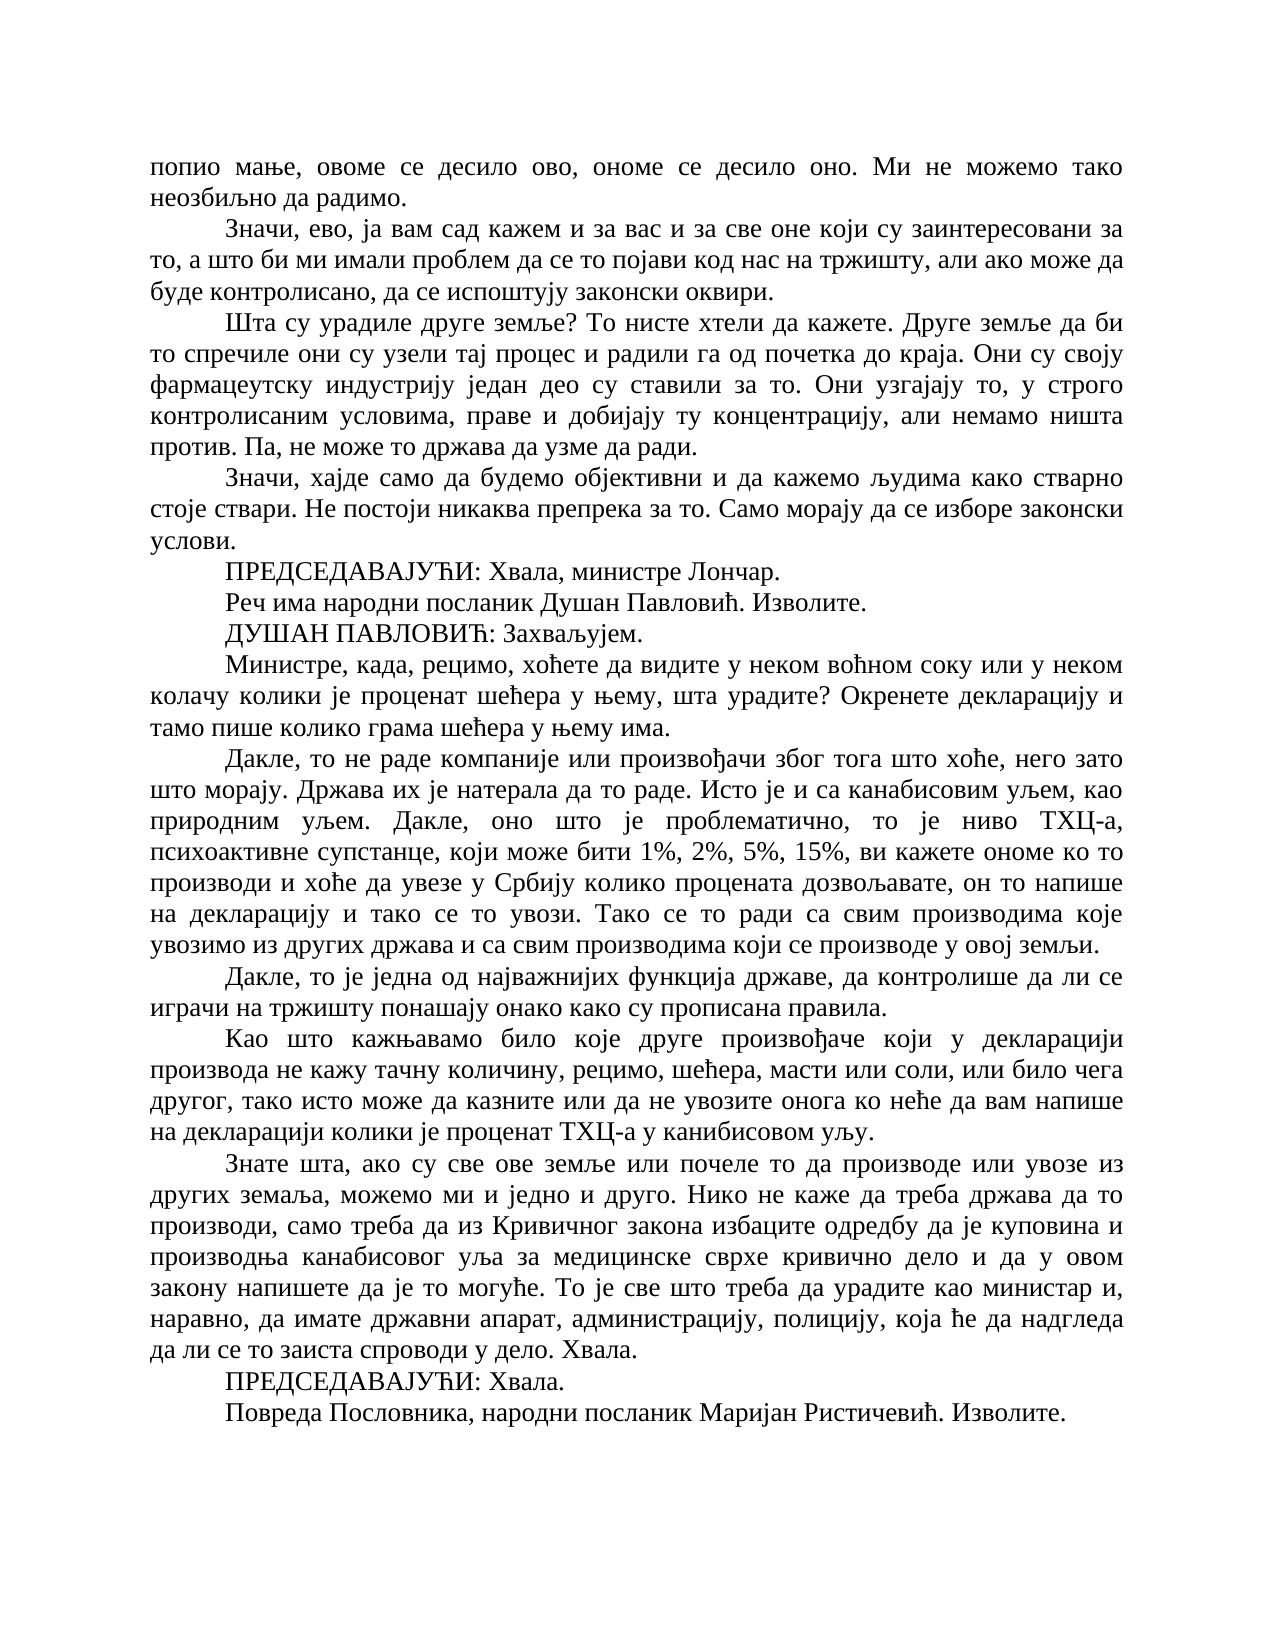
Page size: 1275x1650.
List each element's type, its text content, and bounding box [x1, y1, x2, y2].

text Реч има народни посланик Душан Павловић. Изволите. [150, 586, 1125, 617]
text Шта су урадиле друге земље? То нисте хтели да кажете. Друге земље да би то спречиле они су узели тај процес и радили га од почетка до краја. Они су своју фармацеутску индустрију један део су ставили за то. Они узгајају то, у строго контролисаним условима, праве и добијају ту концентрацију, али немамо ништа против. Па, не може то држава да узме да ради. [150, 306, 1125, 461]
text Значи, ево, ја вам сад кажем и за вас и за све оне који су заинтересовани за то, а што би ми имали проблем да се то појави код нас на тржишту, али ако може да буде контролисано, да се испоштују законски оквири. [150, 212, 1125, 306]
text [150, 150, 1125, 212]
text Министре, када, рецимо, хоћете да видите у неком воћном соку или у неком колачу колики је проценат шећера у њему, шта урадите? Окренете декларацију и тамо пише колико грама шећера у њему има. [150, 648, 1125, 742]
text Као што кажњавамо било које друге произвођаче који у декларацији производа не кажу тачну количину, рецимо, шећера, масти или соли, или било чега другог, тако исто може да казните или да не увозите онога ко неће да вам напише на декларацији колики је проценат ТХЦ-а у канибисовом уљу. [150, 1022, 1125, 1147]
text Значи, хајде само да будемо објективни и да кажемо људима како стварно стоје ствари. Не постоји никаква препрека за то. Само морају да се изборе законски услови. [150, 461, 1125, 555]
text Дакле, то је једна од најважнијих функција државе, да контролише да ли се играчи на тржишту понашају онако како су прописана правила. [150, 960, 1125, 1022]
text ДУШАН ПАВЛОВИЋ: Захваљујем. [150, 617, 1125, 648]
text Дакле, то не раде компаније или произвођачи због тога што хоће, него зато што морају. Држава их је натерала да то раде. Исто је и са канабисовим уљем, као природним уљем. Дакле, оно што је проблематично, то је ниво ТХЦ-а, психоактивне супстанце, који може бити 1%, 2%, 5%, 15%, ви кажете ономе ко то производи и хоће да увезе у Србију колико процената дозвољавате, он то напише на декларацију и тако се то увози. Тако се то ради са свим производима које увозимо из других држава и са свим производима који се производе у овој земљи. [150, 742, 1125, 960]
text ПРЕДСЕДАВАЈУЋИ: Хвала, министре Лончар. [150, 555, 1125, 586]
text ПРЕДСЕДАВАЈУЋИ: Хвала. [150, 1365, 1125, 1396]
text Знате шта, ако су све ове земље или почеле то да производе или увозе из других земаља, можемо ми и једно и друго. Нико не каже да треба држава да то производи, само треба да из Кривичног закона избаците одредбу да је куповина и производња канабисовог уља за медицинске сврхе кривично дело и да у овом закону напишете да је то могуће. То је све што треба да урадите као министар и, наравно, да имате државни апарат, администрацију, полицију, која ће да надгледа да ли се то заиста спроводи у дело. Хвала. [150, 1147, 1125, 1365]
text Повреда Пословника, народни посланик Маријан Ристичевић. Изволите. [150, 1396, 1125, 1427]
